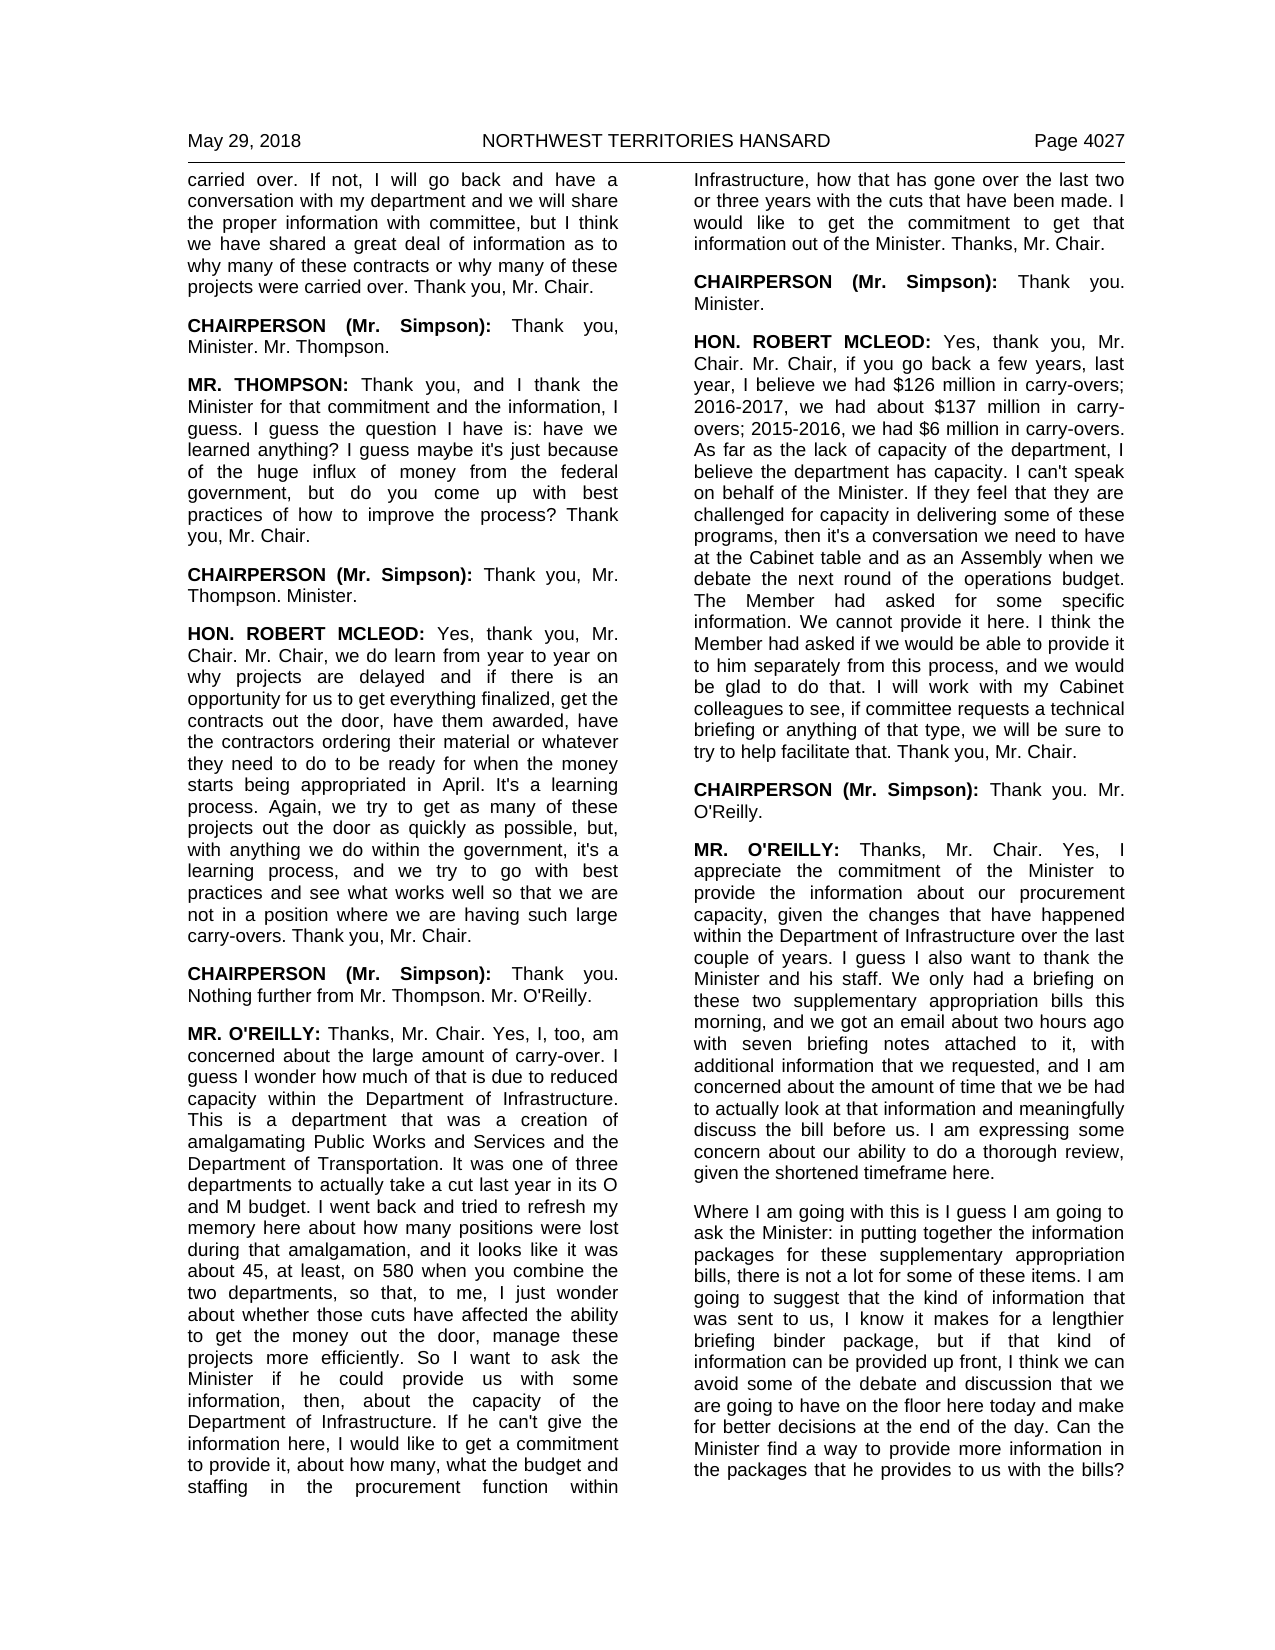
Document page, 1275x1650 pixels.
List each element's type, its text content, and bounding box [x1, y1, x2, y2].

text CHAIRPERSON (Mr. Simpson): Thank you, Mr. Thompson. Minister. [187, 563, 619, 606]
text CHAIRPERSON (Mr. Simpson): Thank you. Minister. [694, 271, 1125, 314]
text CHAIRPERSON (Mr. Simpson): Thank you, Minister. Mr. Thompson. [187, 314, 619, 357]
text HON. ROBERT MCLEOD: Yes, thank you, Mr. Chair. Mr. Chair, if you go back a few years, last year, I believe we had $126 million in carry-overs; 2016-2017, we had about $137 million in carry-overs; 2015-2016, we had $6 million in carry-overs. As far as the lack of capacity of the department, I believe the department has capacity. I can't speak on behalf of the Minister. If they feel that they are challenged for capacity in delivering some of these programs, then it's a conversation we need to have at the Cabinet table and as an Assembly when we debate the next round of the operations budget. The Member had asked for some specific information. We cannot provide it here. I think the Member had asked if we would be able to provide it to him separately from this process, and we would be glad to do that. I will work with my Cabinet colleagues to see, if committee requests a technical briefing or anything of that type, we will be sure to try to help facilitate that. Thank you, Mr. Chair. [694, 331, 1125, 762]
text MR. O'REILLY: Thanks, Mr. Chair. Yes, I appreciate the commitment of the Minister to provide the information about our procurement capacity, given the changes that have happened within the Department of Infrastructure over the last couple of years. I guess I also want to thank the Minister and his staff. We only had a briefing on these two supplementary appropriation bills this morning, and we got an email about two hours ago with seven briefing notes attached to it, with additional information that we requested, and I am concerned about the amount of time that we be had to actually look at that information and meaningfully discuss the bill before us. I am expressing some concern about our ability to do a thorough review, given the shortened timeframe here. [694, 839, 1125, 1184]
text CHAIRPERSON (Mr. Simpson): Thank you. Mr. O'Reilly. [694, 779, 1125, 822]
text CHAIRPERSON (Mr. Simpson): Thank you. Nothing further from Mr. Thompson. Mr. O'Reilly. [187, 963, 619, 1006]
text HON. ROBERT MCLEOD: Yes, thank you, Mr. Chair. Mr. Chair, we do learn from year to year on why projects are delayed and if there is an opportunity for us to get everything finalized, get the contracts out the door, have them awarded, have the contractors ordering their material or whatever they need to do to be ready for when the money starts being appropriated in April. It's a learning process. Again, we try to get as many of these projects out the door as quickly as possible, but, with anything we do within the government, it's a learning process, and we try to go with best practices and see what works well so that we are not in a position where we are having such large carry-overs. Thank you, Mr. Chair. [187, 623, 619, 947]
text MR. O'REILLY: Thanks, Mr. Chair. Yes, I, too, am concerned about the large amount of carry-over. I guess I wonder how much of that is due to reduced capacity within the Department of Infrastructure. This is a department that was a creation of amalgamating Public Works and Services and the Department of Transportation. It was one of three departments to actually take a cut last year in its O and M budget. I went back and tried to refresh my memory here about how many positions were lost during that amalgamation, and it looks like it was about 45, at least, on 580 when you combine the two departments, so that, to me, I just wonder about whether those cuts have affected the ability to get the money out the door, manage these projects more efficiently. So I want to ask the Minister if he could provide us with some information, then, about the capacity of the Department of Infrastructure. If he can't give the information here, I would like to get a commitment to provide it, about how many, what the budget and staffing in the procurement function within Infrastructure, how that has gone over the last two or three years with the cuts that have been made. I would like to get the commitment to get that information out of the Minister. Thanks, Mr. Chair. [187, 1023, 619, 1497]
text MR. THOMPSON: Thank you, and I thank the Minister for that commitment and the information, I guess. I guess the question I have is: have we learned anything? I guess maybe it's just because of the huge influx of money from the federal government, but do you come up with best practices of how to improve the process? Thank you, Mr. Chair. [187, 374, 619, 547]
